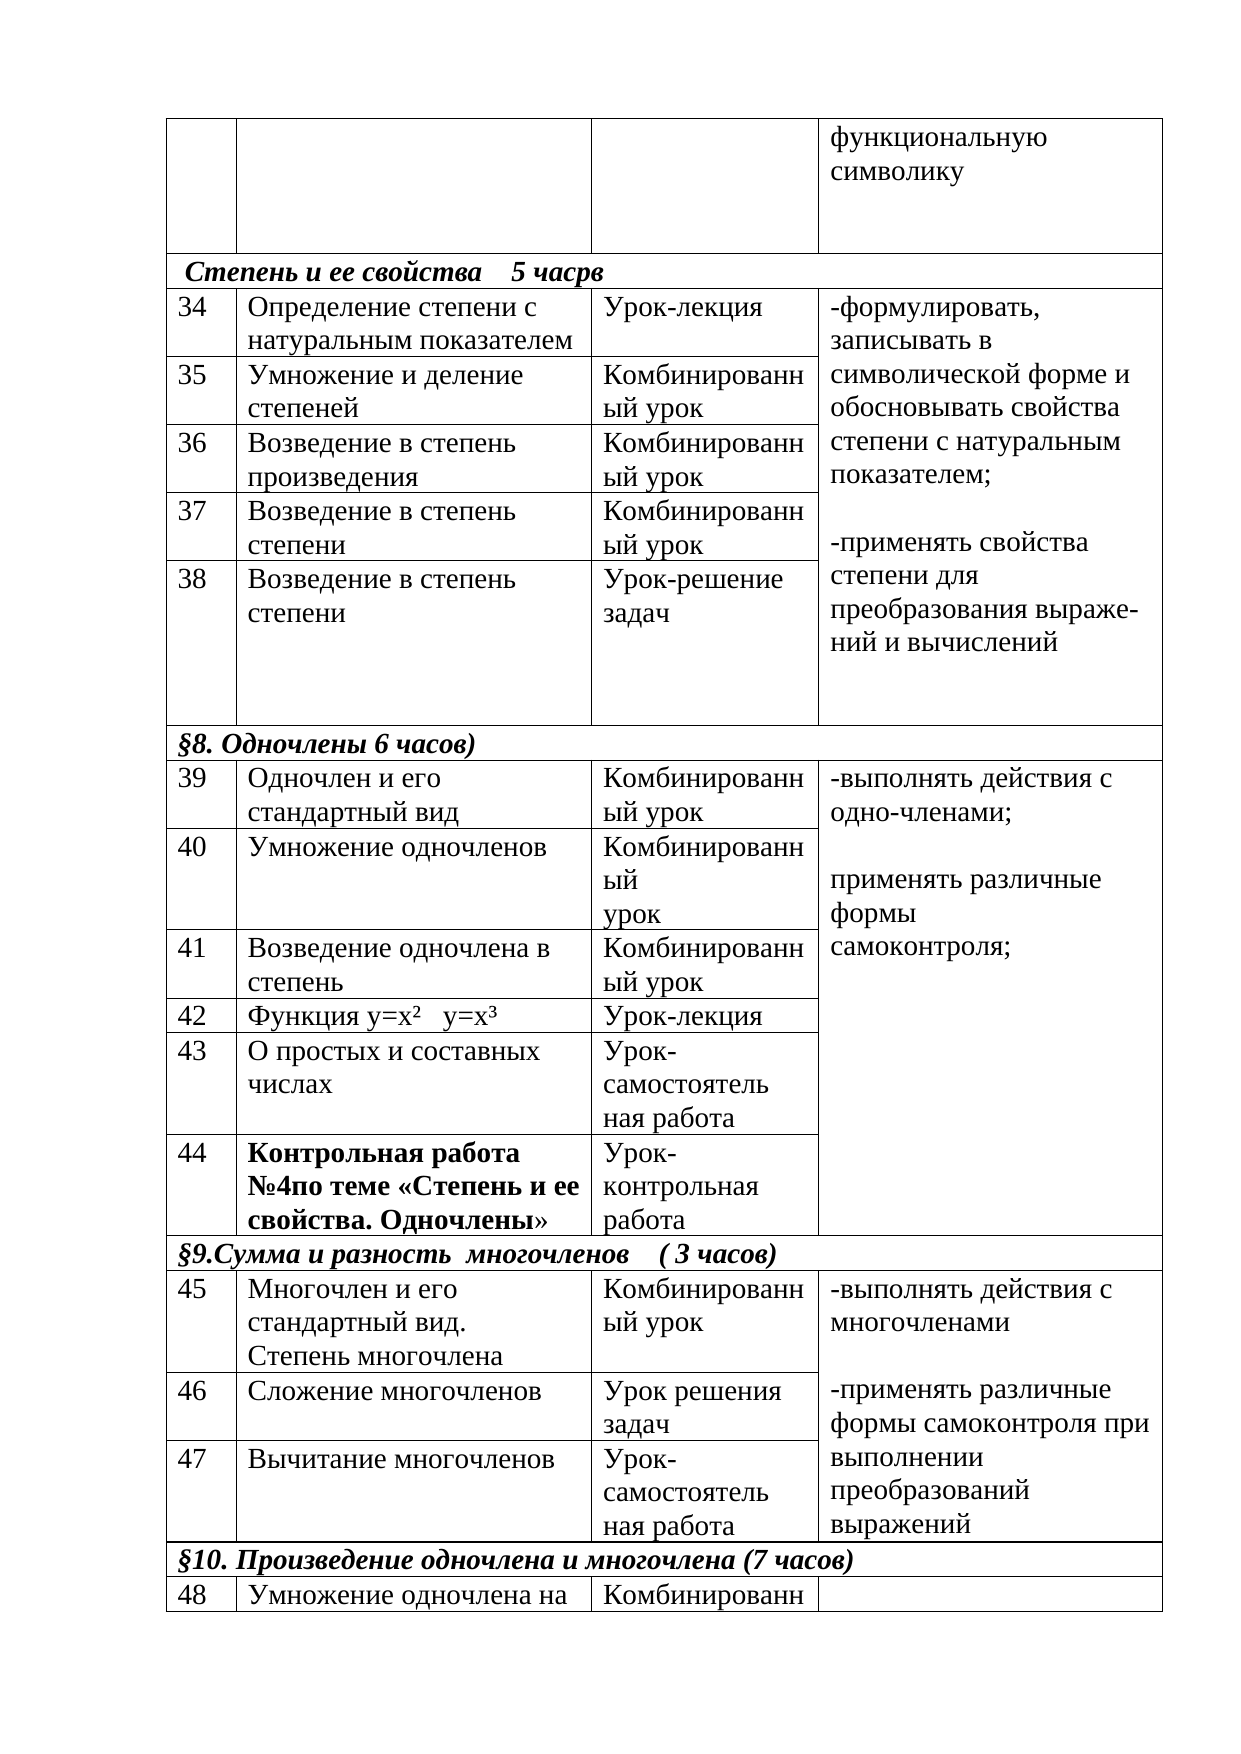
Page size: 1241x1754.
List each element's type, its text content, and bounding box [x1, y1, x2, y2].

table_cell Комбинированный урок [592, 829, 818, 929]
table_cell 35 [167, 357, 236, 424]
table_cell Умножение одночленов [237, 829, 591, 929]
table_cell 41 [167, 930, 236, 997]
table_cell 33 [167, 119, 236, 253]
table_cell Возведение в степень произведения [237, 425, 591, 492]
table_cell Урок-лекция [592, 289, 818, 356]
table_cell Вычитание многочленов [237, 1441, 591, 1541]
table_cell О простых и составных числах [237, 1033, 591, 1134]
table_cell Урок-контрольная работа [592, 1135, 818, 1235]
table_cell Урок решения задач [592, 1373, 818, 1440]
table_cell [237, 119, 591, 253]
table_cell Возведение в степень степени [237, 493, 591, 560]
table_cell 37 [167, 493, 236, 560]
table_cell Комбинированный урок [592, 761, 818, 828]
table_cell Урок-решение задач [592, 561, 818, 725]
table_cell Контрольная работа №4по теме «Степень и ее свойства. Одночлены» [237, 1135, 591, 1235]
table_cell Сложение многочленов [237, 1373, 591, 1440]
table_cell -формулировать, записывать в символической форме и обосновывать свойства степени с натуральным показателем; -применять свойства степени для преобразования выраже-ний и вычислений [819, 289, 1162, 725]
table_cell 42 [167, 999, 236, 1032]
table_cell 47 [167, 1441, 236, 1541]
table_cell Урок-самостоятель ная работа [592, 1033, 818, 1134]
table_cell 36 [167, 425, 236, 492]
table_cell Возведение одночлена в степень [237, 930, 591, 997]
table_cell Комбинированный урок [592, 493, 818, 560]
table_cell 39 [167, 761, 236, 828]
table_cell §8. Одночлены 6 часов) [167, 726, 1162, 759]
table_cell -выполнять действия с многочленами -применять различные формы самоконтроля при выполнении преобразований выражений [819, 1271, 1162, 1541]
table_cell 40 [167, 829, 236, 929]
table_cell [237, 1577, 591, 1611]
table_cell Умножение и деление степеней [237, 357, 591, 424]
table_cell 44 [167, 1135, 236, 1235]
table_cell 45 [167, 1271, 236, 1372]
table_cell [819, 1577, 1162, 1611]
table_cell Урок-лекция [592, 999, 818, 1032]
table_cell -выполнять действия с одно-членами; применять различные формы самоконтроля; [819, 761, 1162, 1235]
table_cell Определение степени с натуральным показателем [237, 289, 591, 356]
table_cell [592, 1577, 818, 1611]
table_cell Комбинированный урок [592, 1271, 818, 1372]
table_cell Комбинированный урок [592, 930, 818, 997]
table_cell Степень и ее свойства 5 часрв [167, 254, 1162, 288]
table_cell Урок-самостоятель ная работа [592, 1441, 818, 1541]
table_cell 38 [167, 561, 236, 725]
table_cell 48 [167, 1577, 236, 1611]
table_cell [592, 119, 818, 253]
table_cell Комбинированный урок [592, 425, 818, 492]
table_cell §9.Сумма и разность многочленов ( 3 часов) [167, 1236, 1162, 1270]
table_cell Функция у=x² у=x³ [237, 999, 591, 1032]
table_cell 34 [167, 289, 236, 356]
table_cell 43 [167, 1033, 236, 1134]
table_cell Возведение в степень степени [237, 561, 591, 725]
table_cell 46 [167, 1373, 236, 1440]
table_cell Одночлен и его стандартный вид [237, 761, 591, 828]
table_cell Комбинированный урок [592, 357, 818, 424]
table_cell Многочлен и его стандартный вид. Степень многочлена [237, 1271, 591, 1372]
table_cell §10. Произведение одночлена и многочлена (7 часов) [167, 1543, 1162, 1576]
